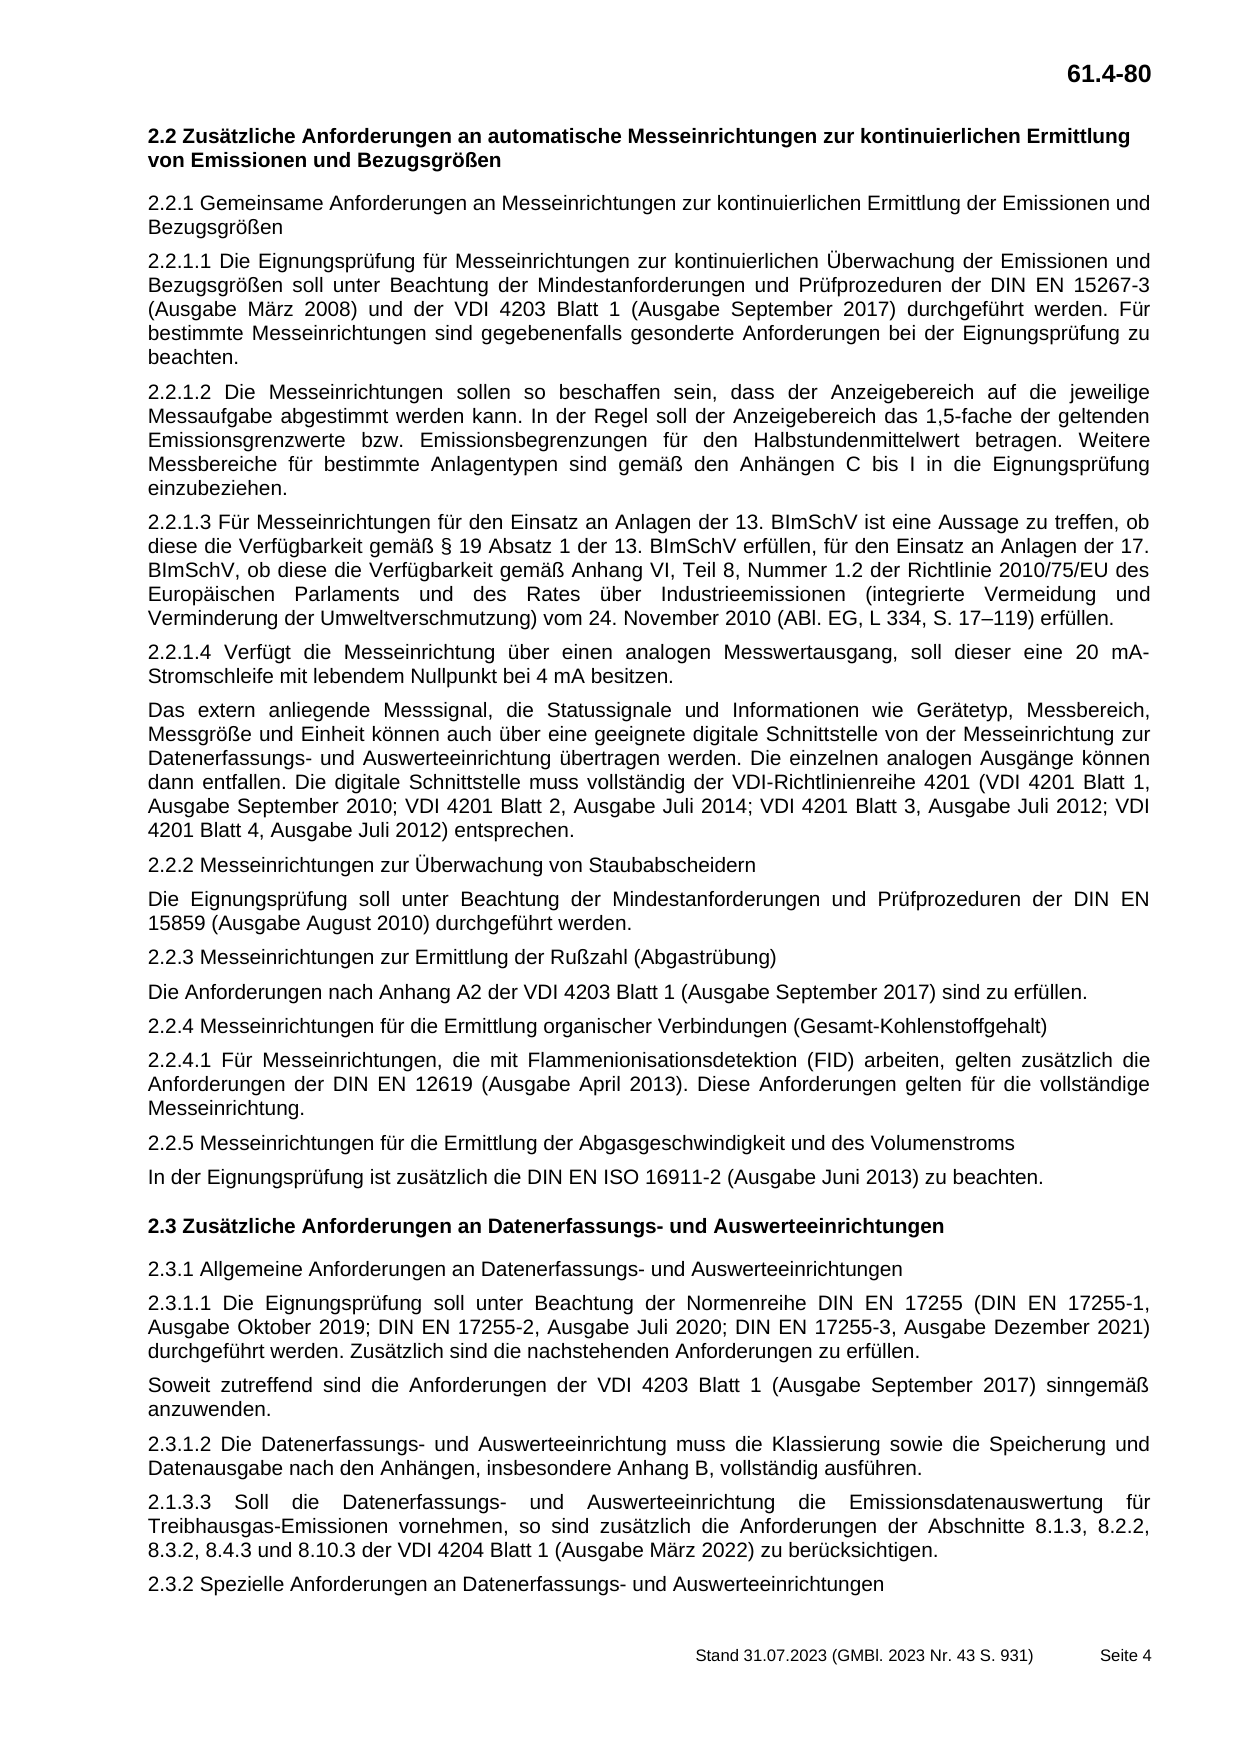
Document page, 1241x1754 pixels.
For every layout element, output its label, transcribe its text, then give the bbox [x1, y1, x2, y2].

text 2.2.1.2 Die Messeinrichtungen sollen so beschaffen sein, dass der Anzeigebereich auf die jeweilige Messaufgabe abgestimmt werden kann. In der Regel soll der Anzeigebereich das 1,5-fache der geltenden Emissionsgrenzwerte bzw. Emissionsbegrenzungen für den Halbstundenmittelwert betragen. Weitere Messbereiche für bestimmte Anlagentypen sind gemäß den Anhängen C bis I in die Eignungsprüfung einzubeziehen. [148, 379, 1152, 499]
text 2.3.1.1 Die Eignungsprüfung soll unter Beachtung der Normenreihe DIN EN 17255 (DIN EN 17255-1, Ausgabe Oktober 2019; DIN EN 17255-2, Ausgabe Juli 2020; DIN EN 17255-3, Ausgabe Dezember 2021) durchgeführt werden. Zusätzlich sind die nachstehenden Anforderungen zu erfüllen. [148, 1291, 1152, 1363]
text 2.2.3 Messeinrichtungen zur Ermittlung der Rußzahl (Abgastrübung) [148, 945, 1152, 969]
text 2.2.1.4 Verfügt die Messeinrichtung über einen analogen Messwertausgang, soll dieser eine 20 mA-Stromschleife mit lebendem Nullpunkt bei 4 mA besitzen. [148, 640, 1152, 688]
text In der Eignungsprüfung ist zusätzlich die DIN EN ISO 16911-2 (Ausgabe Juni 2013) zu beachten. [148, 1165, 1152, 1189]
text Das extern anliegende Messsignal, die Statussignale und Informationen wie Gerätetyp, Messbereich, Messgröße und Einheit können auch über eine geeignete digitale Schnittstelle von der Messeinrichtung zur Datenerfassungs- und Auswerteeinrichtung übertragen werden. Die einzelnen analogen Ausgänge können dann entfallen. Die digitale Schnittstelle muss vollständig der VDI-Richtlinienreihe 4201 (VDI 4201 Blatt 1, Ausgabe September 2010; VDI 4201 Blatt 2, Ausgabe Juli 2014; VDI 4201 Blatt 3, Ausgabe Juli 2012; VDI 4201 Blatt 4, Ausgabe Juli 2012) entsprechen. [148, 698, 1152, 842]
text 2.3.1 Allgemeine Anforderungen an Datenerfassungs- und Auswerteeinrichtungen [148, 1257, 1152, 1281]
text 2.2.4 Messeinrichtungen für die Ermittlung organischer Verbindungen (Gesamt-Kohlenstoffgehalt) [148, 1014, 1152, 1038]
text 2.2.5 Messeinrichtungen für die Ermittlung der Abgasgeschwindigkeit und des Volumenstroms [148, 1131, 1152, 1154]
text 2.2.4.1 Für Messeinrichtungen, die mit Flammenionisationsdetektion (FID) arbeiten, gelten zusätzlich die Anforderungen der DIN EN 12619 (Ausgabe April 2013). Diese Anforderungen gelten für die vollständige Messeinrichtung. [148, 1048, 1152, 1120]
text 2.3.2 Spezielle Anforderungen an Datenerfassungs- und Auswerteeinrichtungen [148, 1572, 1152, 1596]
text 2.3.1.2 Die Datenerfassungs- und Auswerteeinrichtung muss die Klassierung sowie die Speicherung und Datenausgabe nach den Anhängen, insbesondere Anhang B, vollständig ausführen. [148, 1432, 1152, 1479]
text Die Anforderungen nach Anhang A2 der VDI 4203 Blatt 1 (Ausgabe September 2017) sind zu erfüllen. [148, 979, 1152, 1003]
subtitle 2.3 Zusätzliche Anforderungen an Datenerfassungs- und Auswerteeinrichtungen [148, 1214, 1152, 1238]
text 2.2.1 Gemeinsame Anforderungen an Messeinrichtungen zur kontinuierlichen Ermittlung der Emissionen und Bezugsgrößen [148, 191, 1152, 239]
text Soweit zutreffend sind die Anforderungen der VDI 4203 Blatt 1 (Ausgabe September 2017) sinngemäß anzuwenden. [148, 1373, 1152, 1421]
text 2.2.1.1 Die Eignungsprüfung für Messeinrichtungen zur kontinuierlichen Überwachung der Emissionen und Bezugsgrößen soll unter Beachtung der Mindestanforderungen und Prüfprozeduren der DIN EN 15267-3 (Ausgabe März 2008) und der VDI 4203 Blatt 1 (Ausgabe September 2017) durchgeführt werden. Für bestimmte Messeinrichtungen sind gegebenenfalls gesonderte Anforderungen bei der Eignungsprüfung zu beachten. [148, 249, 1152, 369]
text 2.2.1.3 Für Messeinrichtungen für den Einsatz an Anlagen der 13. BImSchV ist eine Aussage zu treffen, ob diese die Verfügbarkeit gemäß § 19 Absatz 1 der 13. BImSchV erfüllen, für den Einsatz an Anlagen der 17. BImSchV, ob diese die Verfügbarkeit gemäß Anhang VI, Teil 8, Nummer 1.2 der Richtlinie 2010/75/EU des Europäischen Parlaments und des Rates über Industrieemissionen (integrierte Vermeidung und Verminderung der Umweltverschmutzung) vom 24. November 2010 (ABl. EG, L 334, S. 17–119) erfüllen. [148, 510, 1152, 629]
text Die Eignungsprüfung soll unter Beachtung der Mindestanforderungen und Prüfprozeduren der DIN EN 15859 (Ausgabe August 2010) durchgeführt werden. [148, 887, 1152, 935]
text 2.2.2 Messeinrichtungen zur Überwachung von Staubabscheidern [148, 852, 1152, 876]
subtitle 2.2 Zusätzliche Anforderungen an automatische Messeinrichtungen zur kontinuierlichen Ermittlung von Emissionen und Bezugsgrößen [148, 124, 1152, 172]
text 2.1.3.3 Soll die Datenerfassungs- und Auswerteeinrichtung die Emissionsdatenauswertung für Treibhausgas-Emissionen vornehmen, so sind zusätzlich die Anforderungen der Abschnitte 8.1.3, 8.2.2, 8.3.2, 8.4.3 und 8.10.3 der VDI 4204 Blatt 1 (Ausgabe März 2022) zu berücksichtigen. [148, 1490, 1152, 1562]
